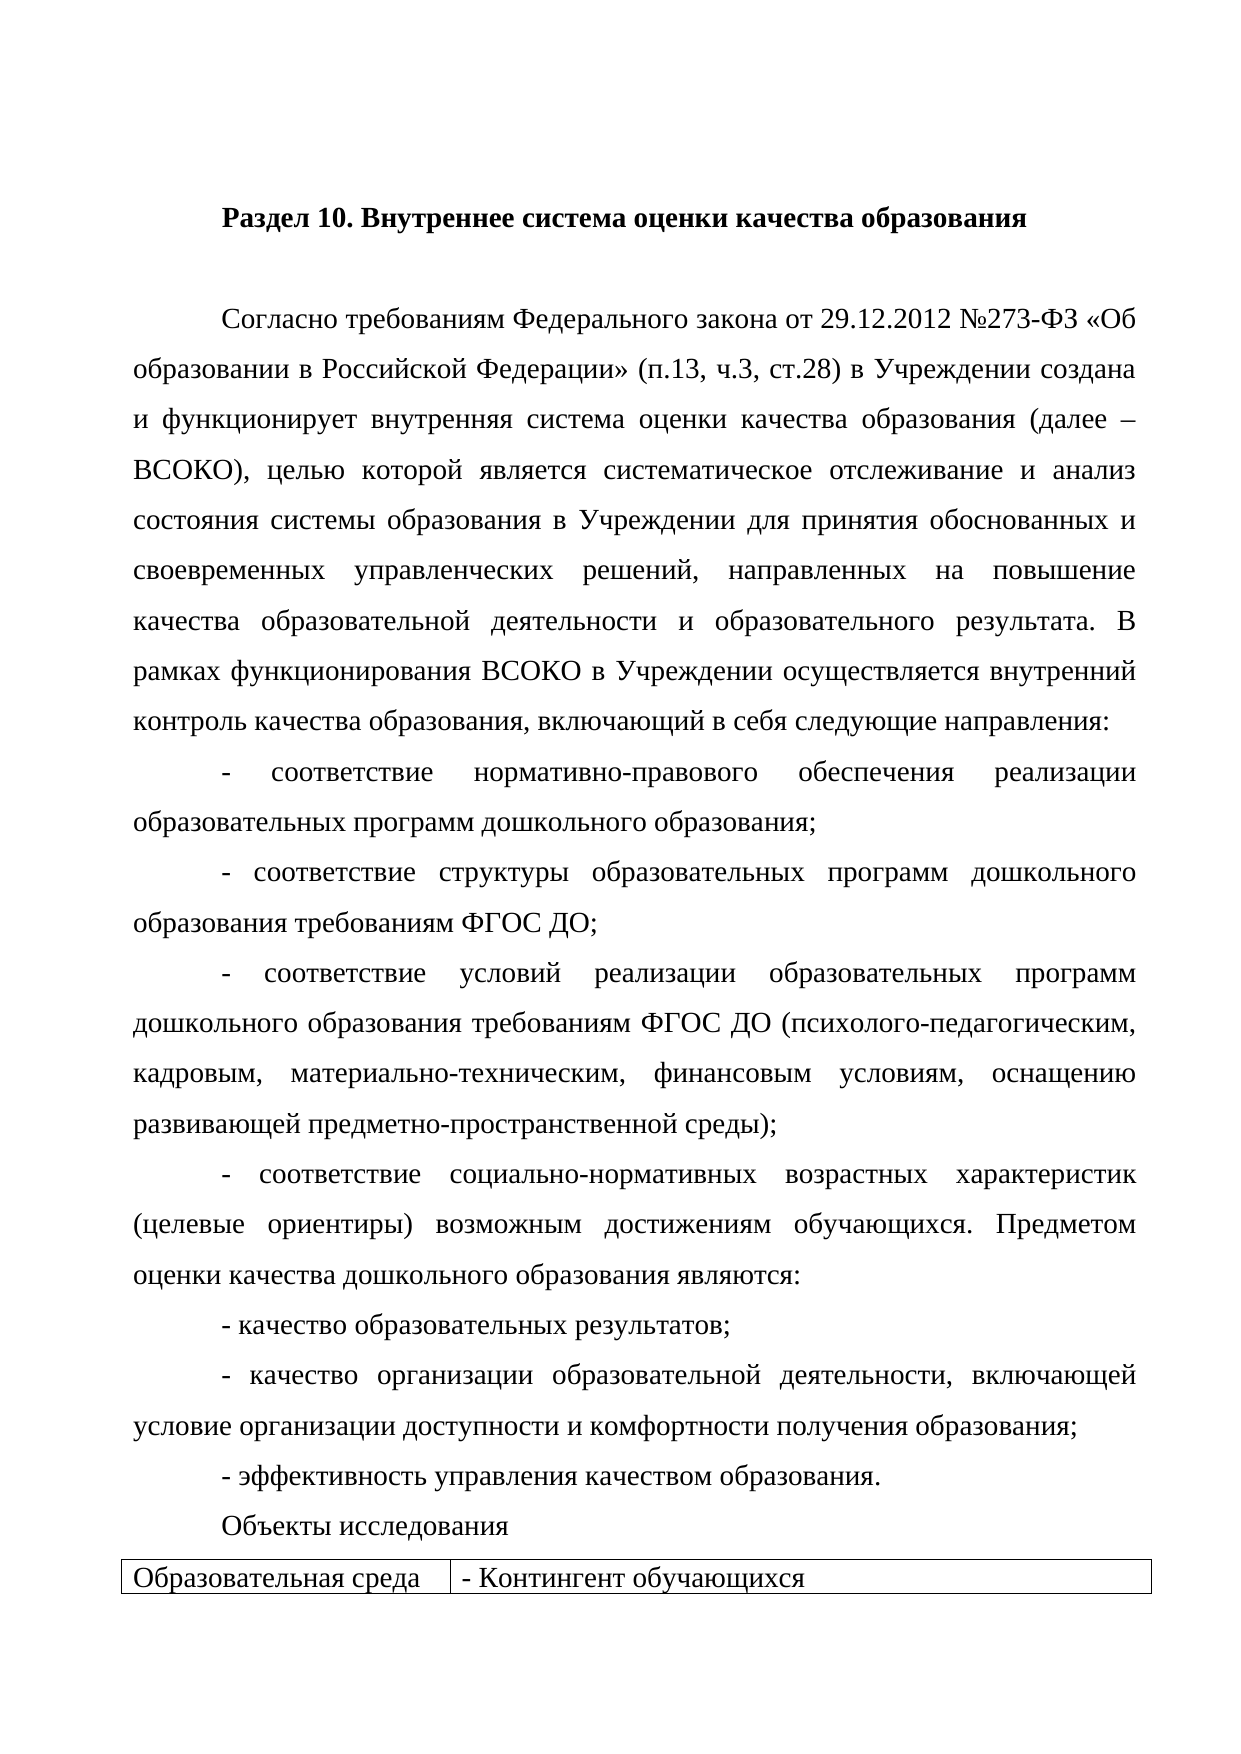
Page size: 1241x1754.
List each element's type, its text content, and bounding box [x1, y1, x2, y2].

text Объекты исследования [133, 1508, 1137, 1542]
text - соответствие социально-нормативных возрастных характеристик (целевые ориентиры) возможным достижениям обучающихся. Предметом оценки качества дошкольного образования являются: [133, 1156, 1137, 1290]
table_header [122, 1560, 450, 1593]
text - качество образовательных результатов; [133, 1307, 1137, 1341]
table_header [451, 1560, 1151, 1593]
text - соответствие структуры образовательных программ дошкольного образования требованиям ФГОС ДО; [133, 854, 1137, 938]
text - соответствие нормативно-правового обеспечения реализации образовательных программ дошкольного образования; [133, 754, 1137, 838]
text - качество организации образовательной деятельности, включающей условие организации доступности и комфортности получения образования; [133, 1357, 1137, 1441]
text Согласно требованиям Федерального закона от 29.12.2012 №273-ФЗ «Об образовании в Российской Федерации» (п.13, ч.3, ст.28) в Учреждении создана и функционирует внутренняя система оценки качества образования (далее – ВСОКО), целью которой является систематическое отслеживание и анализ состояния системы образования в Учреждении для принятия обоснованных и своевременных управленческих решений, направленных на повышение качества образовательной деятельности и образовательного результата. В рамках функционирования ВСОКО в Учреждении осуществляется внутренний контроль качества образования, включающий в себя следующие направления: [133, 301, 1137, 737]
text Раздел 10. Внутреннее система оценки качества образования [133, 200, 1137, 234]
text - соответствие условий реализации образовательных программ дошкольного образования требованиям ФГОС ДО (психолого-педагогическим, кадровым, материально-техническим, финансовым условиям, оснащению развивающей предметно-пространственной среды); [133, 955, 1137, 1139]
text - эффективность управления качеством образования. [133, 1458, 1137, 1492]
